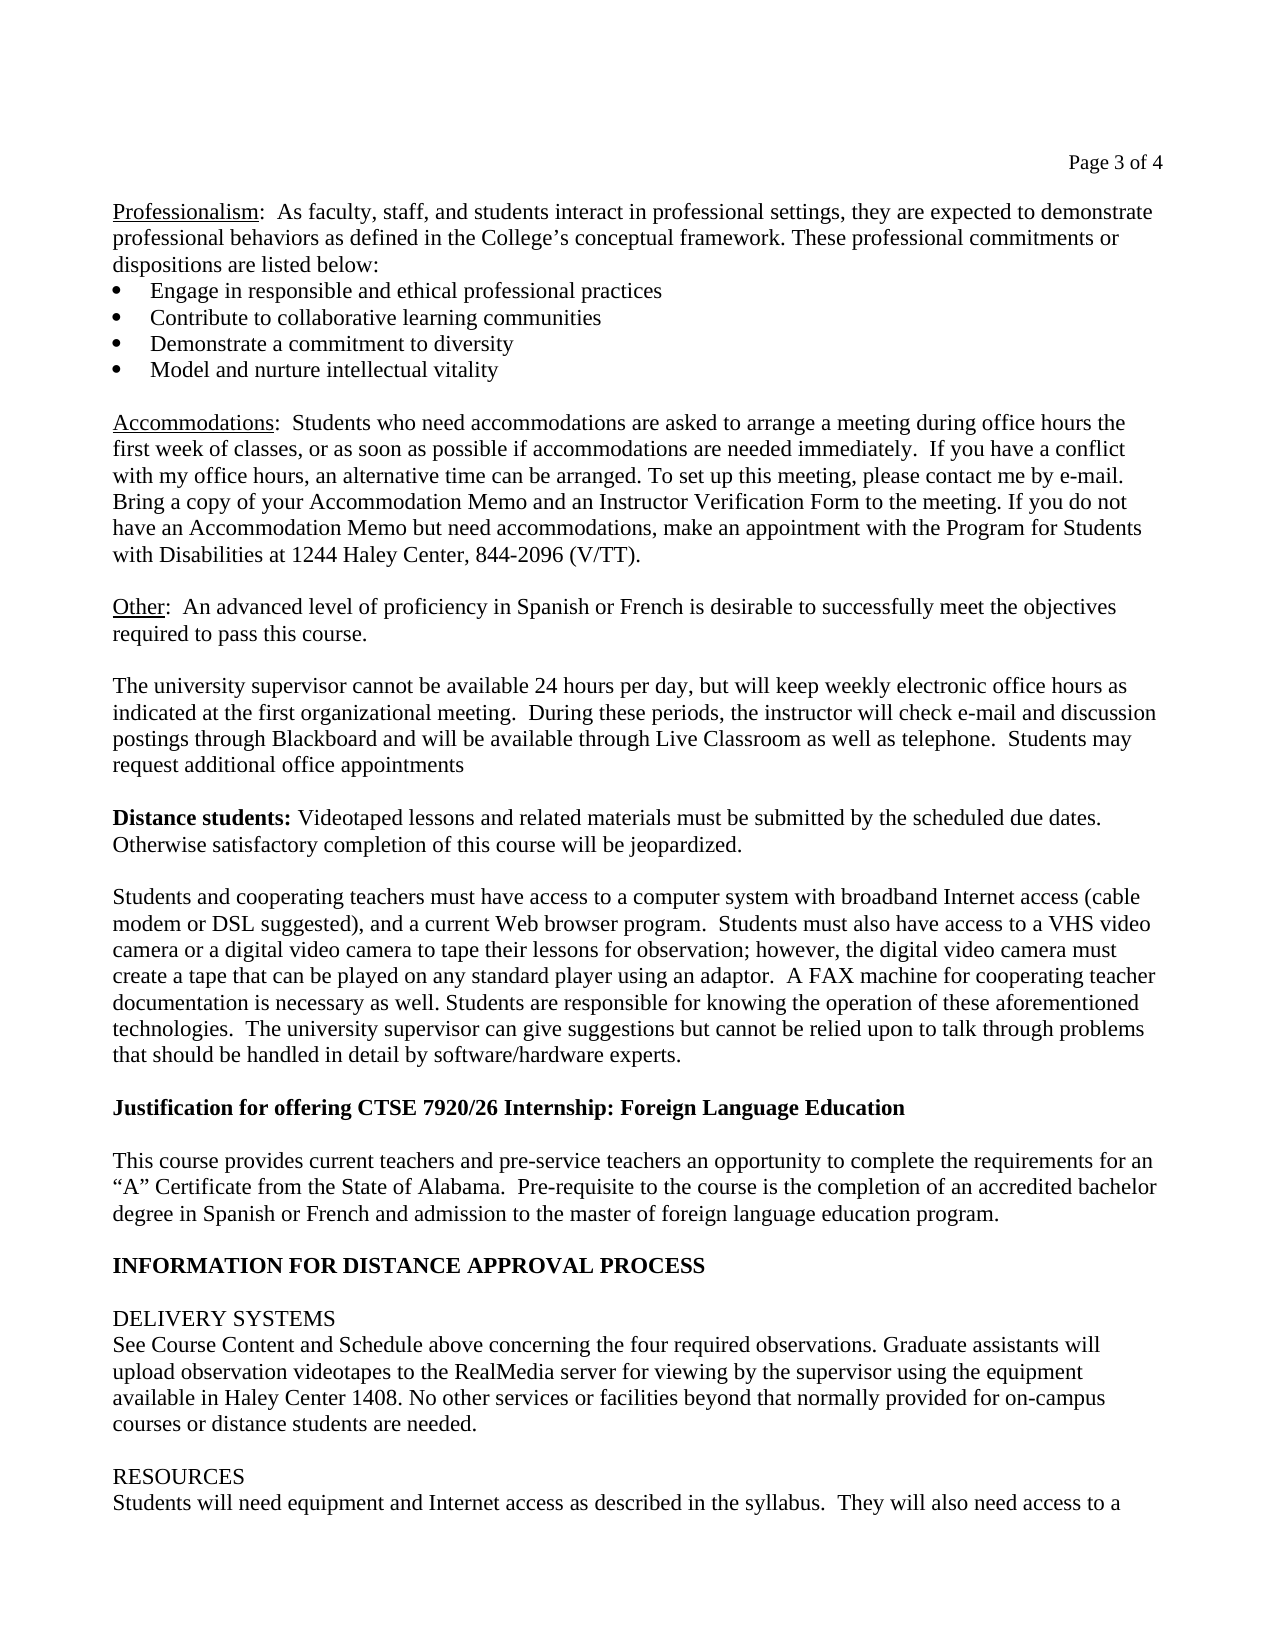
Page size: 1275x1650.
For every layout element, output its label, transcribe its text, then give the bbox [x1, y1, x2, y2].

list Engage in responsible and ethical professional practices [112, 277, 1162, 303]
text RESOURCES [112, 1463, 1162, 1489]
text DELIVERY SYSTEMS [112, 1305, 1162, 1331]
list Model and nurture intellectual vitality [112, 356, 1162, 383]
text Distance students: Videotaped lessons and related materials must be submitted by the scheduled due dates. Otherwise satisfactory completion of this course will be jeopardized. [112, 804, 1162, 857]
text This course provides current teachers and pre-service teachers an opportunity to complete the requirements for an “A” Certificate from the State of Alabama. Pre-requisite to the course is the completion of an accredited bachelor degree in Spanish or French and admission to the master of foreign language education program. [112, 1147, 1162, 1226]
text The university supervisor cannot be available 24 hours per day, but will keep weekly electronic office hours as indicated at the first organizational meeting. During these periods, the instructor will check e-mail and discussion postings through Blackboard and will be available through Live Classroom as well as telephone. Students may request additional office appointments [112, 672, 1162, 778]
text Justification for offering CTSE 7920/26 Internship: Foreign Language Education [112, 1094, 1162, 1121]
text Students and cooperating teachers must have access to a computer system with broadband Internet access (cable modem or DSL suggested), and a current Web browser program. Students must also have access to a VHS video camera or a digital video camera to tape their lessons for observation; however, the digital video camera must create a tape that can be played on any standard player using an adaptor. A FAX machine for cooperating teacher documentation is necessary as well. Students are responsible for knowing the operation of these aforementioned technologies. The university supervisor can give suggestions but cannot be relied upon to talk through problems that should be handled in detail by software/hardware experts. [112, 883, 1162, 1068]
list Contribute to collaborative learning communities [112, 303, 1162, 330]
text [112, 1489, 1162, 1516]
text Accommodations: Students who need accommodations are asked to arrange a meeting during office hours the first week of classes, or as soon as possible if accommodations are needed immediately. If you have a conflict with my office hours, an alternative time can be arranged. To set up this meeting, please contact me by e-mail. Bring a copy of your Accommodation Memo and an Instructor Verification Form to the meeting. If you do not have an Accommodation Memo but need accommodations, make an appointment with the Program for Students with Disabilities at 1244 , 844-2096 (V/TT). [112, 409, 1162, 567]
text INFORMATION FOR DISTANCE APPROVAL PROCESS [112, 1252, 1162, 1279]
text See Course Content and Schedule above concerning the four required observations. Graduate assistants will upload observation videotapes to the RealMedia server for viewing by the supervisor using the equipment available in 1408. No other services or facilities beyond that normally provided for on-campus courses or distance students are needed. [112, 1331, 1162, 1437]
text Other: An advanced level of proficiency in Spanish or French is desirable to successfully meet the objectives required to pass this course. [112, 593, 1162, 646]
list Demonstrate a commitment to diversity [112, 330, 1162, 356]
text Professionalism: As faculty, staff, and students interact in professional settings, they are expected to demonstrate professional behaviors as defined in the College’s conceptual framework. These professional commitments or dispositions are listed below: [112, 198, 1162, 277]
